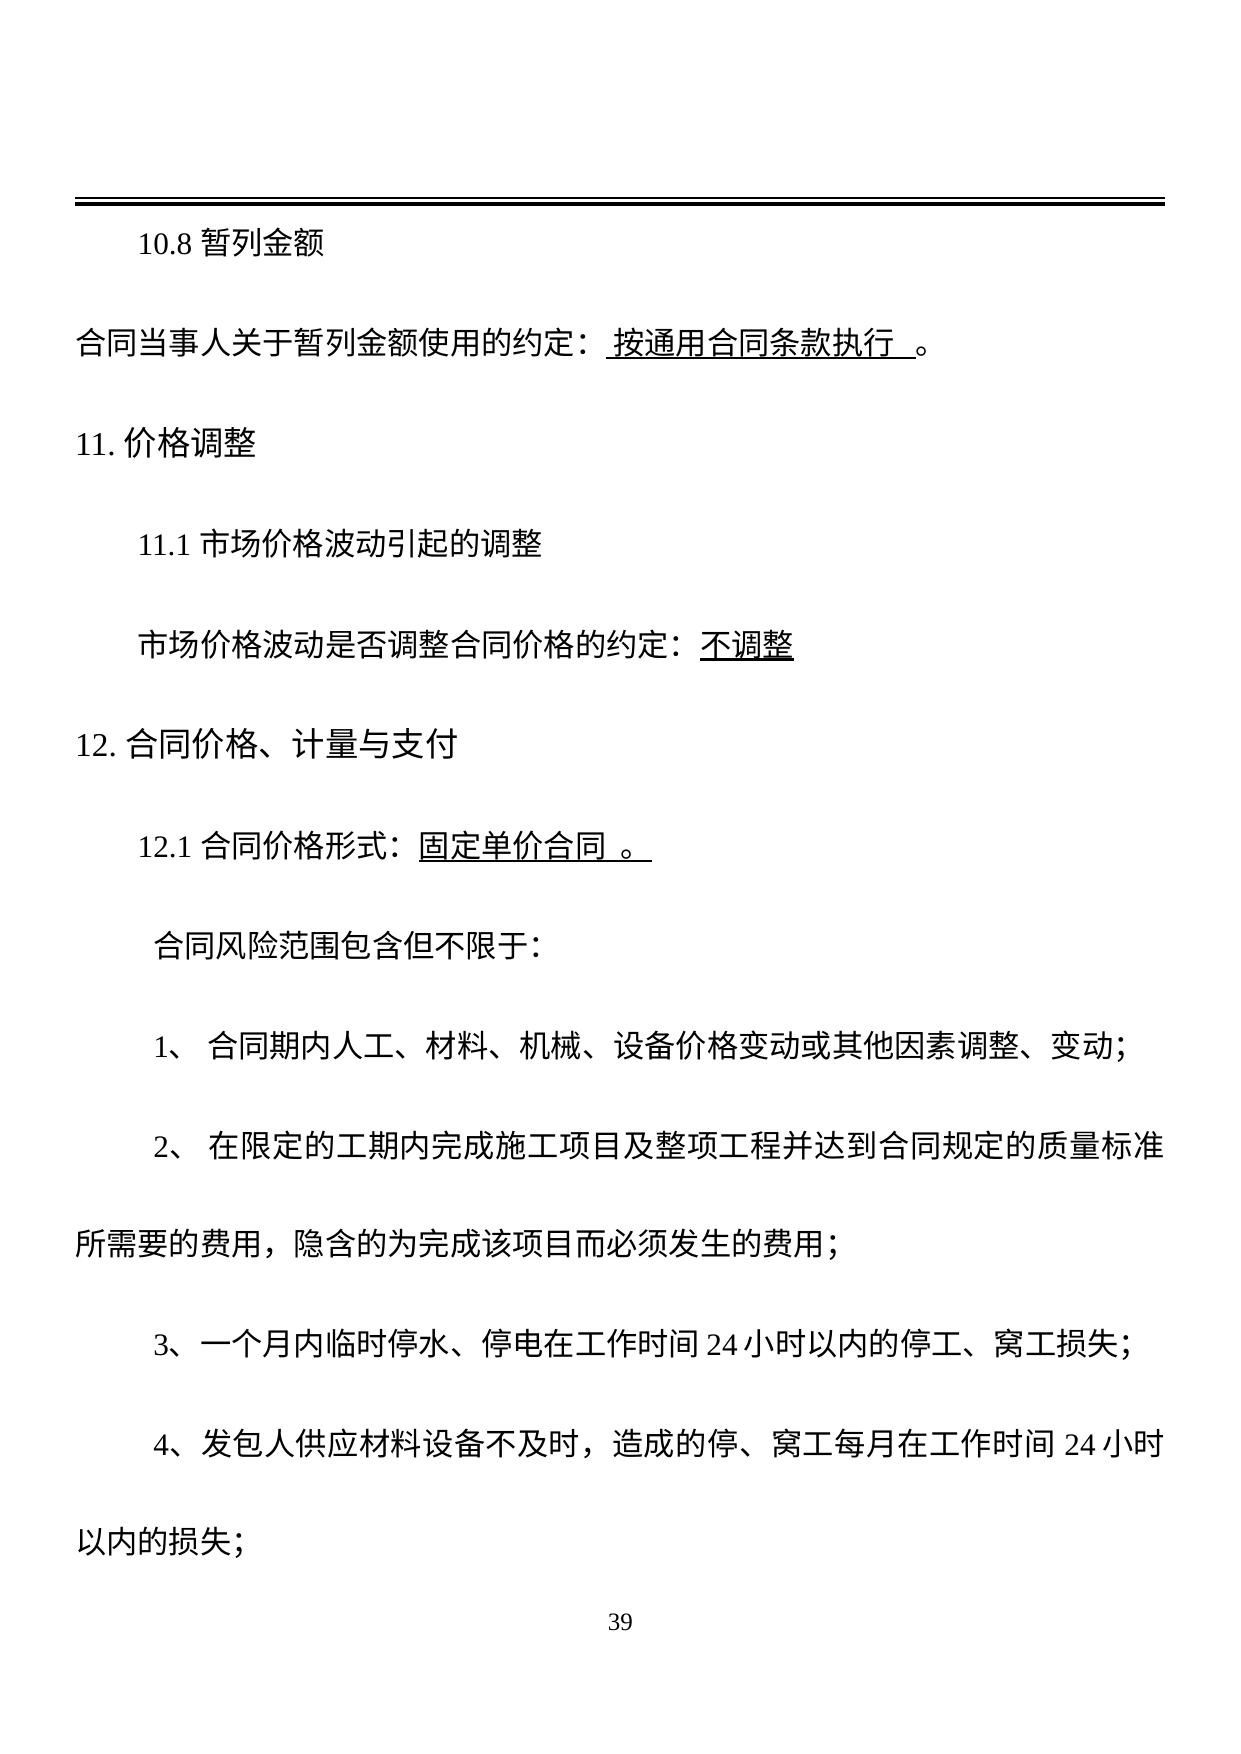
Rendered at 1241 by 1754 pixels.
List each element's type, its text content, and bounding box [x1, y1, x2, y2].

text 2、 在限定的工期内完成施工项目及整项工程并达到合同规定的质量标准所需要的费用，隐含的为完成该项目而必须发生的费用； [75, 1112, 1165, 1274]
subtitle 11. 价格调整 [75, 408, 1165, 473]
text 12.1 合同价格形式：固定单价合同 。 [75, 811, 1165, 876]
text 11.1 市场价格波动引起的调整 [75, 510, 1165, 575]
subtitle 12. 合同价格、计量与支付 [75, 710, 1165, 775]
text 4、发包人供应材料设备不及时，造成的停、窝工每月在工作时间24小时以内的损失； [75, 1409, 1165, 1572]
text 市场价格波动是否调整合同价格的约定：不调整 [75, 610, 1165, 675]
text 3、一个月内临时停水、停电在工作时间24小时以内的停工、窝工损失； [75, 1309, 1165, 1374]
text 合同风险范围包含但不限于： [75, 912, 1165, 977]
text 1、 合同期内人工、材料、机械、设备价格变动或其他因素调整、变动； [75, 1012, 1165, 1077]
text 合同当事人关于暂列金额使用的约定： 按通用合同条款执行 。 [75, 308, 1165, 373]
text 10.8 暂列金额 [75, 208, 1165, 273]
